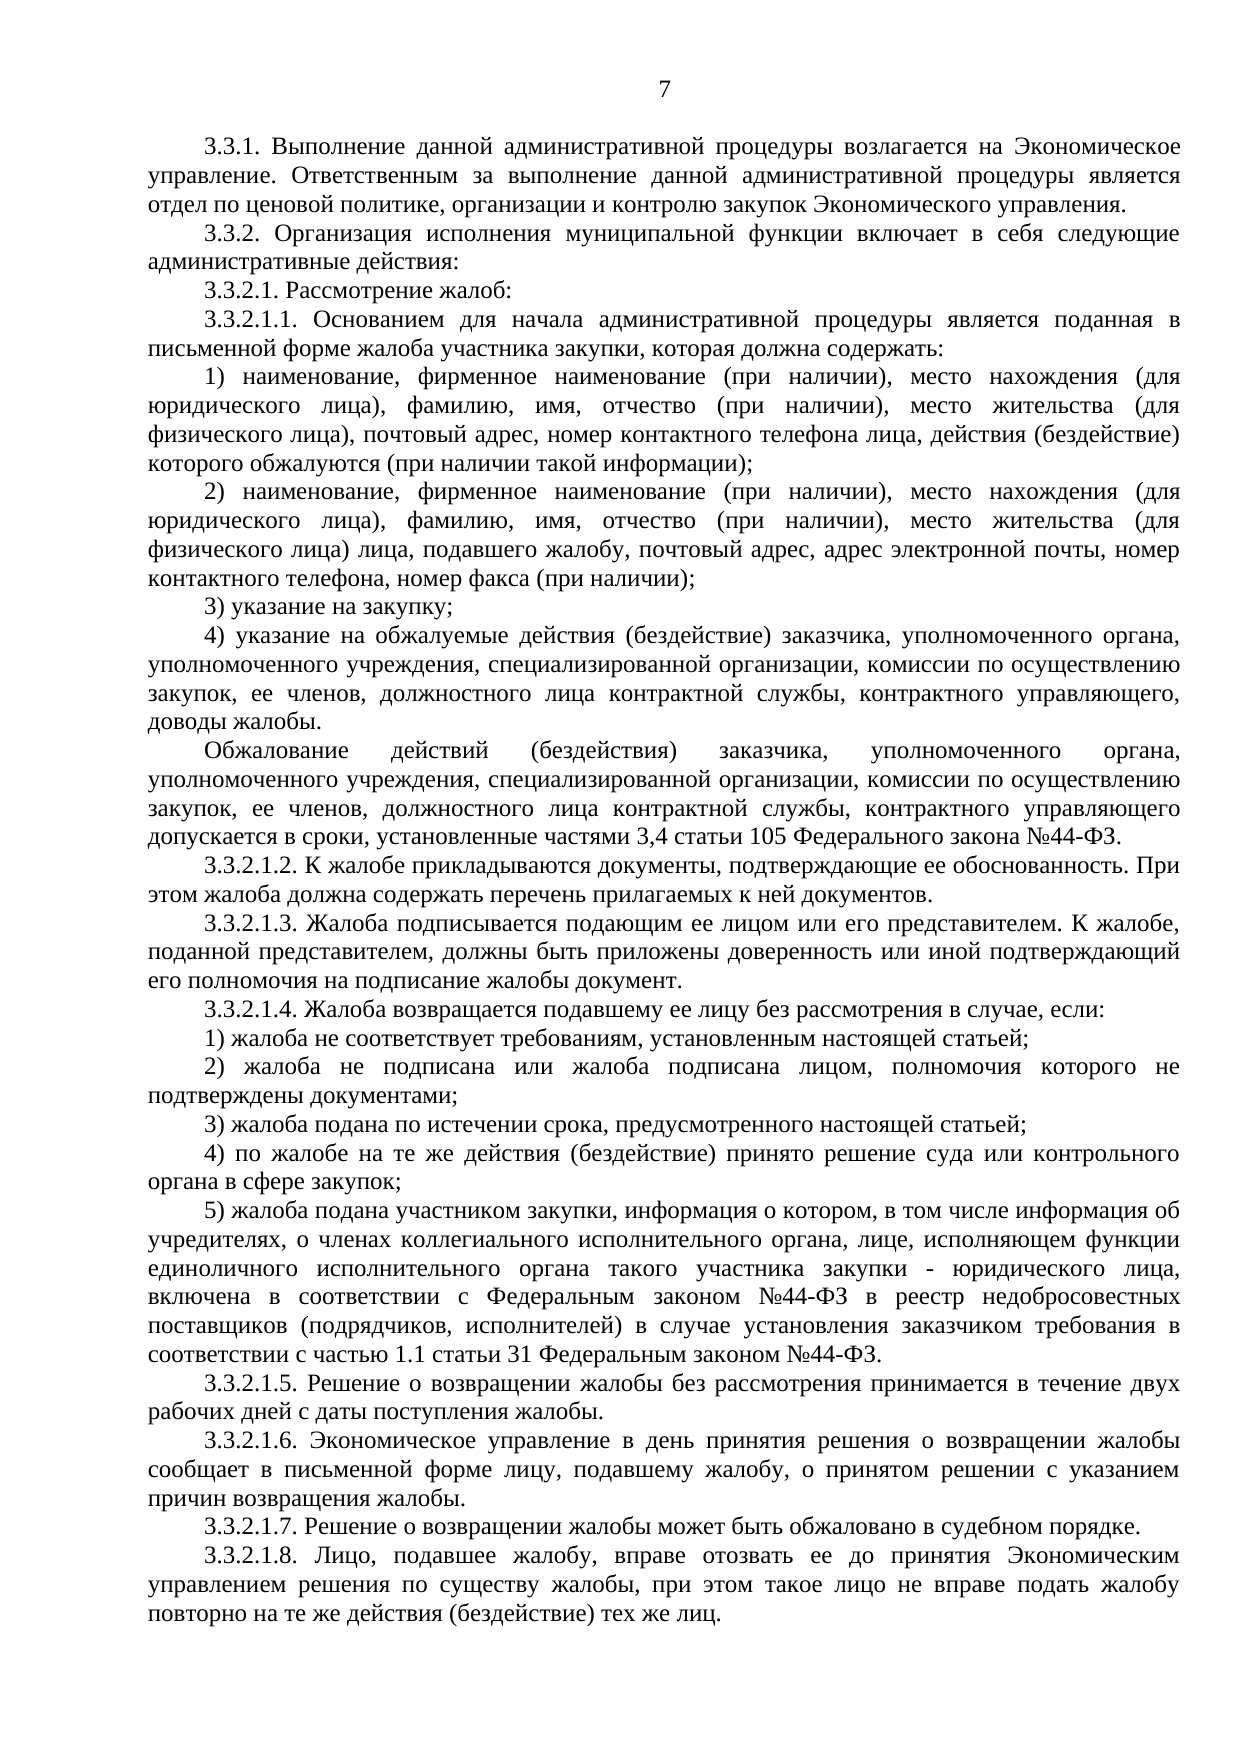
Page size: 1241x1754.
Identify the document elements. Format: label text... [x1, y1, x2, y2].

text 3.3.2.1.4. Жалоба возвращается подавшему ее лицу без рассмотрения в случае, если: [148, 994, 1181, 1023]
text 3.3.2.1.3. Жалоба подписывается подающим ее лицом или его представителем. К жалобе, поданной представителем, должны быть приложены доверенность или иной подтверждающий его полномочия на подписание жалобы документ. [148, 908, 1181, 994]
text 3.3.2.1.5. Решение о возвращении жалобы без рассмотрения принимается в течение двух рабочих дней с даты поступления жалобы. [148, 1368, 1181, 1425]
text 4) указание на обжалуемые действия (бездействие) заказчика, уполномоченного органа, уполномоченного учреждения, специализированной организации, комиссии по осуществлению закупок, ее членов, должностного лица контрактной службы, контрактного управляющего, доводы жалобы. [148, 620, 1181, 735]
text 3) жалоба подана по истечении срока, предусмотренного настоящей статьей; [148, 1109, 1181, 1138]
text 1) жалоба не соответствует требованиям, установленным настоящей статьей; [148, 1023, 1181, 1051]
text 3) указание на закупку; [148, 591, 1181, 620]
text 2) наименование, фирменное наименование (при наличии), место нахождения (для юридического лица), фамилию, имя, отчество (при наличии), место жительства (для физического лица) лица, подавшего жалобу, почтовый адрес, адрес электронной почты, номер контактного телефона, номер факса (при наличии); [148, 476, 1181, 591]
text 3.3.2.1.1. Основанием для начала административной процедуры является поданная в письменной форме жалоба участника закупки, которая должна содержать: [148, 304, 1181, 361]
text 3.3.2. Организация исполнения муниципальной функции включает в себя следующие административные действия: [148, 218, 1181, 275]
text 3.3.1. Выполнение данной административной процедуры возлагается на Экономическое управление. Ответственным за выполнение данной административной процедуры является отдел по ценовой политике, организации и контролю закупок Экономического управления. [148, 131, 1181, 218]
text 4) по жалобе на те же действия (бездействие) принято решение суда или контрольного органа в сфере закупок; [148, 1138, 1181, 1195]
text 3.3.2.1.8. Лицо, подавшее жалобу, вправе отозвать ее до принятия Экономическим управлением решения по существу жалобы, при этом такое лицо не вправе подать жалобу повторно на те же действия (бездействие) тех же лиц. [148, 1540, 1181, 1626]
text 2) жалоба не подписана или жалоба подписана лицом, полномочия которого не подтверждены документами; [148, 1051, 1181, 1109]
text 3.3.2.1.7. Решение о возвращении жалобы может быть обжаловано в судебном порядке. [148, 1511, 1181, 1540]
text Обжалование действий (бездействия) заказчика, уполномоченного органа, уполномоченного учреждения, специализированной организации, комиссии по осуществлению закупок, ее членов, должностного лица контрактной службы, контрактного управляющего допускается в сроки, установленные частями 3,4 статьи 105 Федерального закона №44-ФЗ. [148, 735, 1181, 850]
text 3.3.2.1. Рассмотрение жалоб: [148, 275, 1181, 304]
text 3.3.2.1.6. Экономическое управление в день принятия решения о возвращении жалобы сообщает в письменной форме лицу, подавшему жалобу, о принятом решении с указанием причин возвращения жалобы. [148, 1425, 1181, 1511]
text 5) жалоба подана участником закупки, информация о котором, в том числе информация об учредителях, о членах коллегиального исполнительного органа, лице, исполняющем функции единоличного исполнительного органа такого участника закупки - юридического лица, включена в соответствии с Федеральным законом №44-ФЗ в реестр недобросовестных поставщиков (подрядчиков, исполнителей) в случае установления заказчиком требования в соответствии с частью 1.1 статьи 31 Федеральным законом №44-ФЗ. [148, 1195, 1181, 1368]
text 3.3.2.1.2. К жалобе прикладываются документы, подтверждающие ее обоснованность. При этом жалоба должна содержать перечень прилагаемых к ней документов. [148, 850, 1181, 908]
text 1) наименование, фирменное наименование (при наличии), место нахождения (для юридического лица), фамилию, имя, отчество (при наличии), место жительства (для физического лица), почтовый адрес, номер контактного телефона лица, действия (бездействие) которого обжалуются (при наличии такой информации); [148, 361, 1181, 476]
